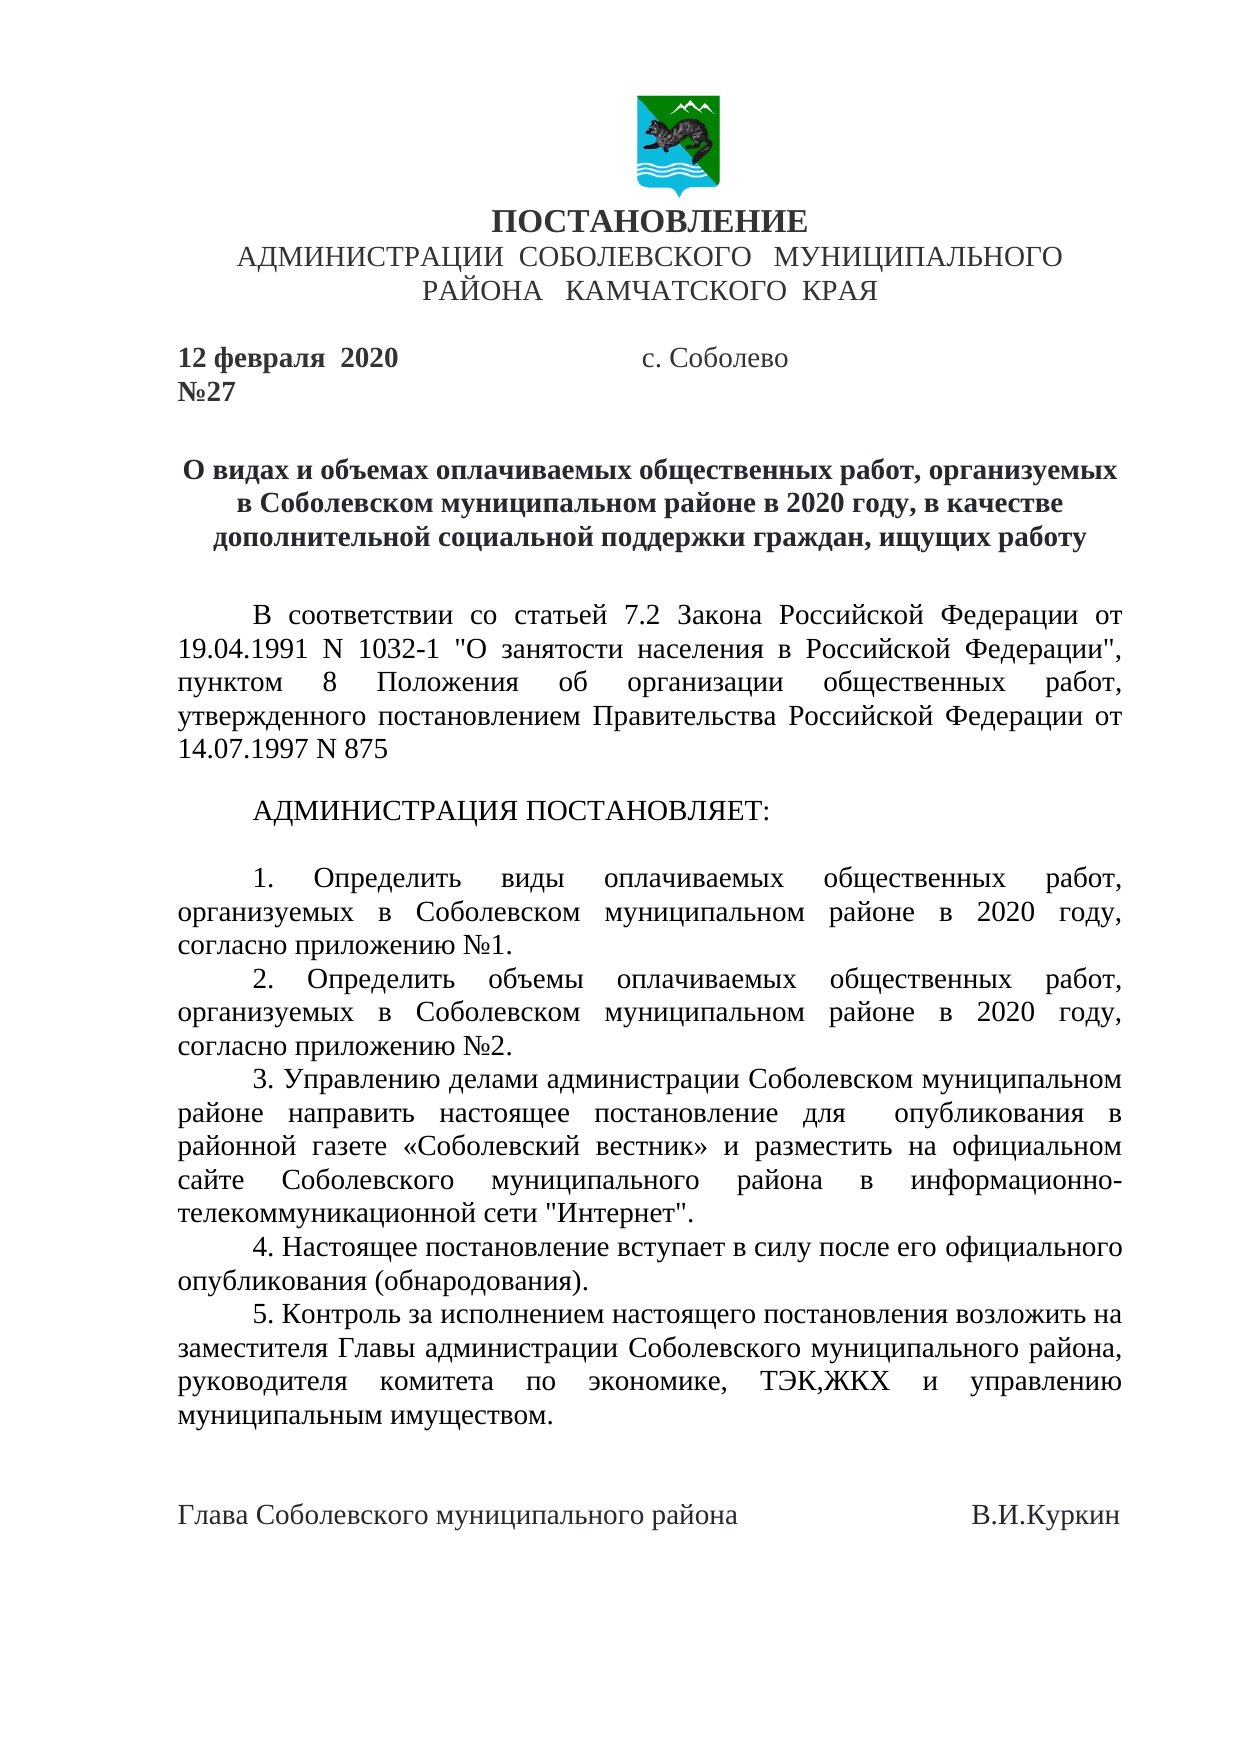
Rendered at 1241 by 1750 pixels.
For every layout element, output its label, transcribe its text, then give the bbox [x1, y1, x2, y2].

text 1. Определить виды оплачиваемых общественных работ, организуемых в Соболевском муниципальном районе в 2020 году, согласно приложению №1. [177, 860, 1123, 961]
text 12 февраля 2020 с. Соболево №27 [177, 340, 1123, 407]
text 3. Управлению делами администрации Соболевском муниципальном районе направить настоящее постановление для опубликования в районной газете «Соболевский вестник» и разместить на официальном сайте Соболевского муниципального района в информационно-телекоммуникационной сети "Интернет". [177, 1061, 1123, 1229]
picture [632, 88, 724, 202]
text О видах и объемах оплачиваемых общественных работ, организуемых в Соболевском муниципальном районе в 2020 году, в качестве дополнительной социальной поддержки граждан, ищущих работу [177, 452, 1123, 553]
text АДМИНИСТРАЦИЯ ПОСТАНОВЛЯЕТ: [177, 793, 1123, 827]
text 2. Определить объемы оплачиваемых общественных работ, организуемых в Соболевском муниципальном районе в 2020 году, согласно приложению №2. [177, 961, 1123, 1061]
text В соответствии со статьей 7.2 Закона Российской Федерации от 19.04.1991 N 1032-1 "О занятости населения в Российской Федерации", пунктом 8 Положения об организации общественных работ, утвержденного постановлением Правительства Российской Федерации от 14.07.1997 N 875 [177, 597, 1123, 765]
text ПОСТАНОВЛЕНИЕ [177, 201, 1123, 239]
text 4. Настоящее постановление вступает в силу после его официального опубликования (обнародования). [177, 1229, 1123, 1296]
text АДМИНИСТРАЦИИ СОБОЛЕВСКОГО МУНИЦИПАЛЬНОГО РАЙОНА КАМЧАТСКОГО КРАЯ [177, 239, 1123, 307]
text Глава Соболевского муниципального района В.И.Куркин [177, 1497, 1123, 1531]
text 5. Контроль за исполнением настоящего постановления возложить на заместителя Главы администрации Соболевского муниципального района, руководителя комитета по экономике, ТЭК,ЖКХ и управлению муниципальным имуществом. [177, 1296, 1123, 1430]
